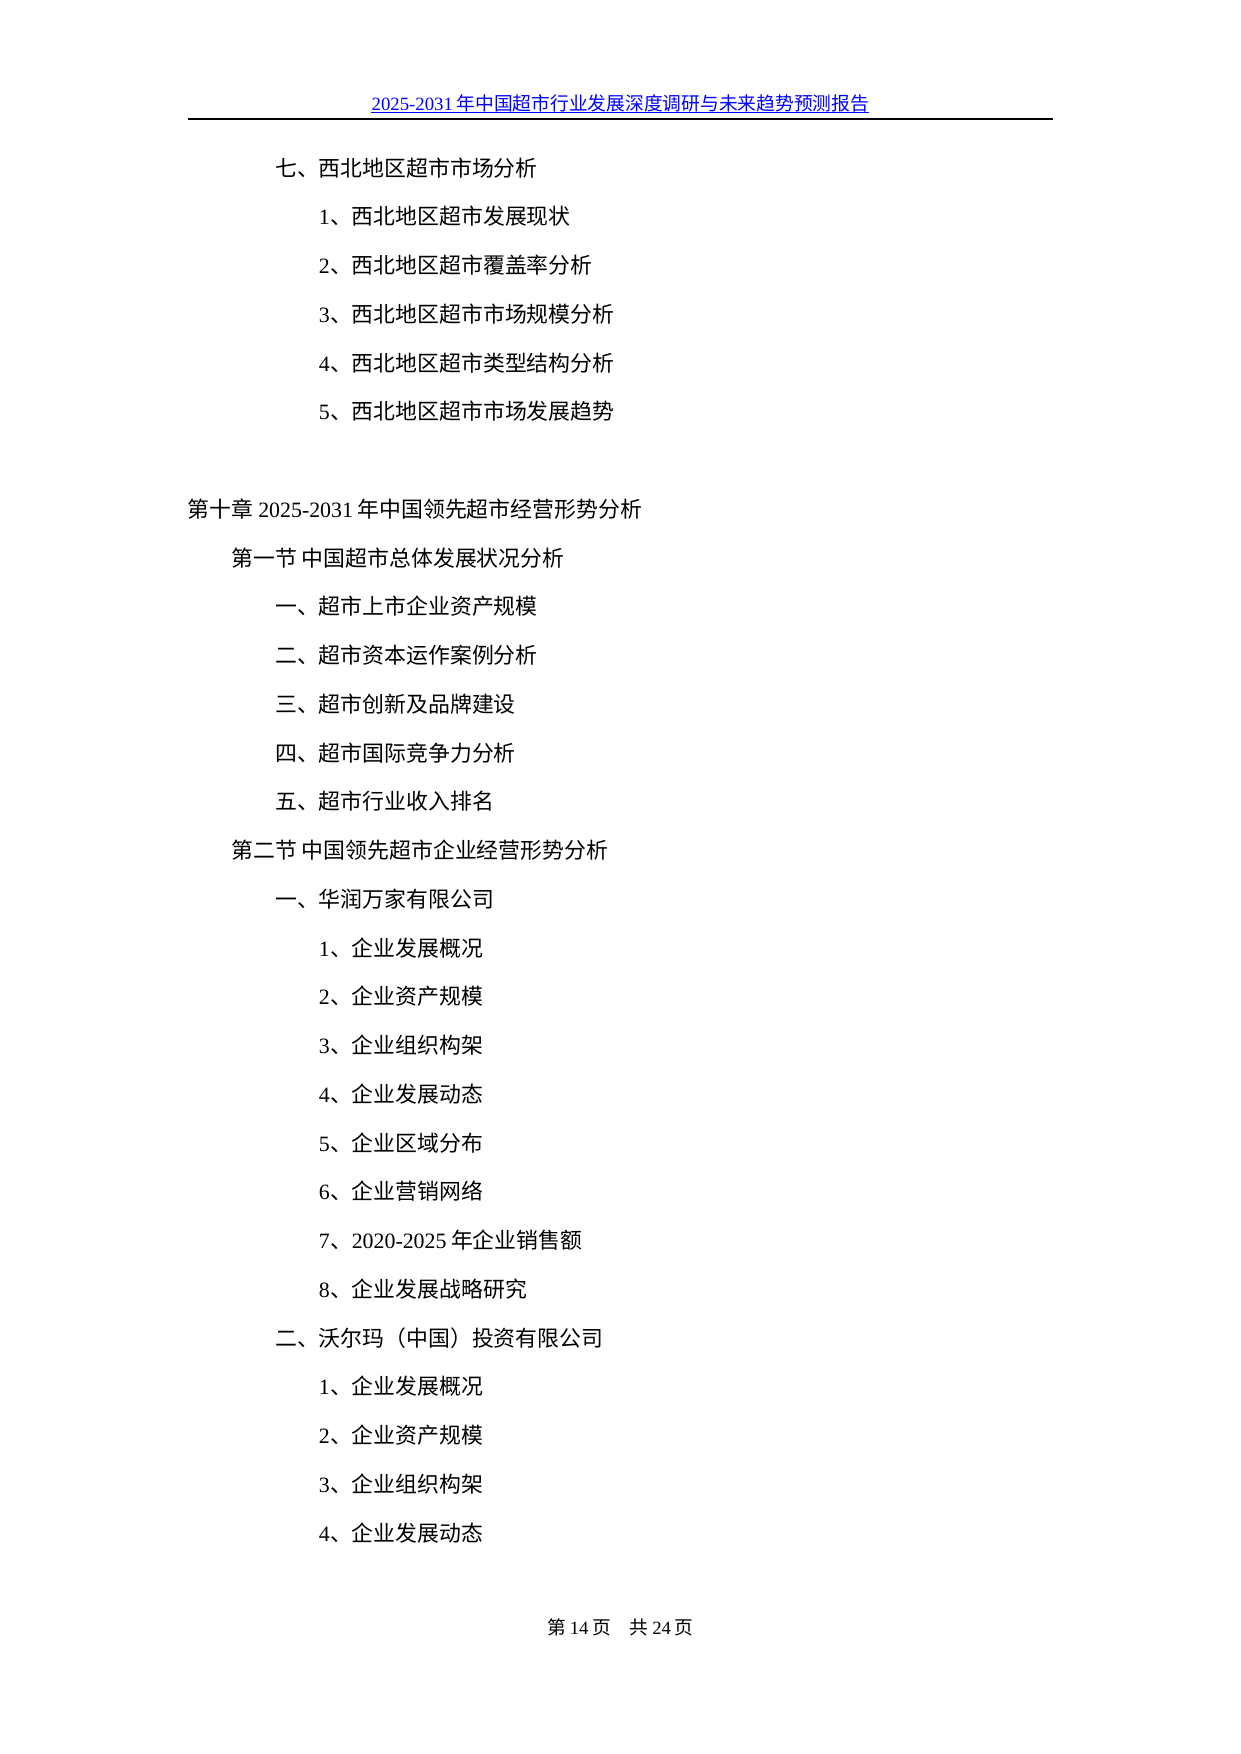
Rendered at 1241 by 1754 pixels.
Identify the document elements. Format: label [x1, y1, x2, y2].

text [187, 150, 1053, 1548]
